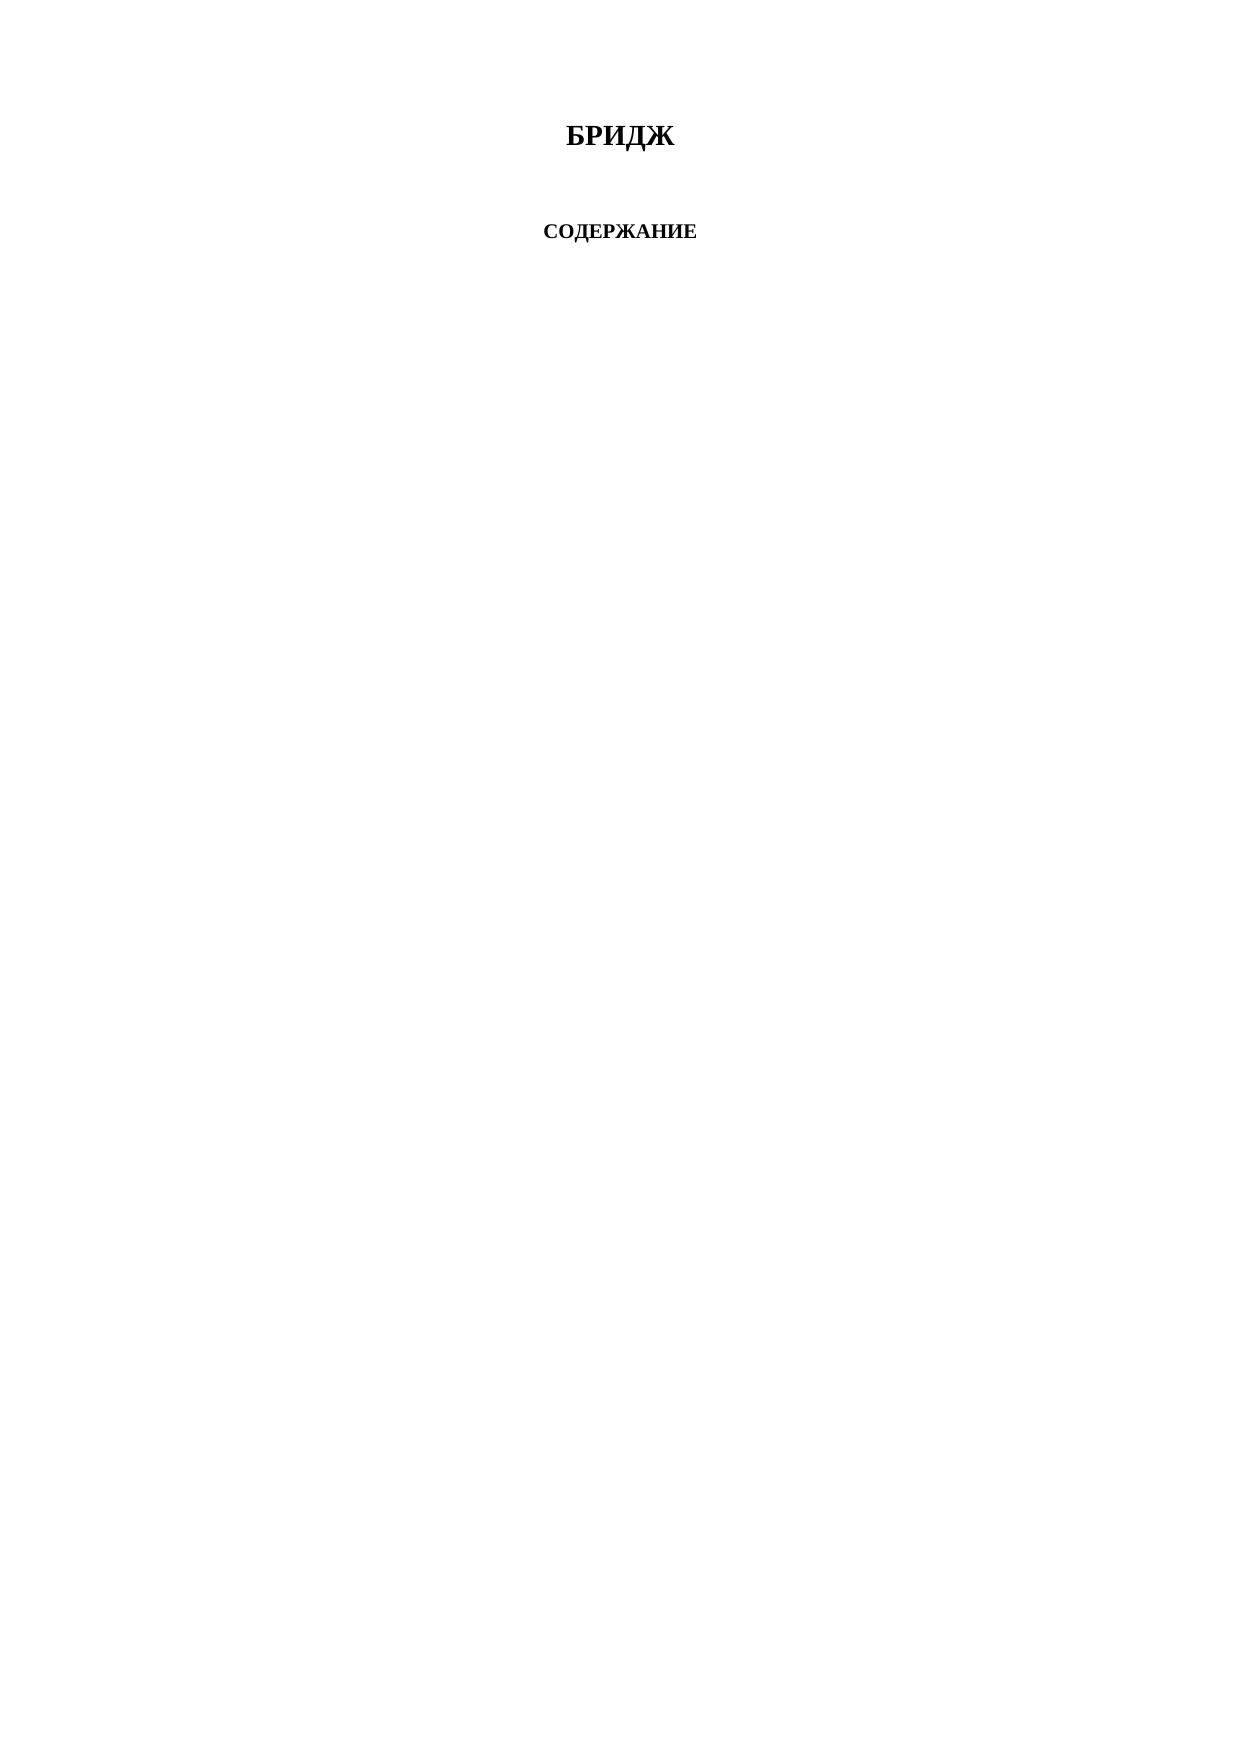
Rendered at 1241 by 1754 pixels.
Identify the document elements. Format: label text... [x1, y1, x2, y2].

title СОДЕРЖАНИЕ [118, 219, 1122, 243]
title БРИДЖ [118, 118, 1122, 152]
